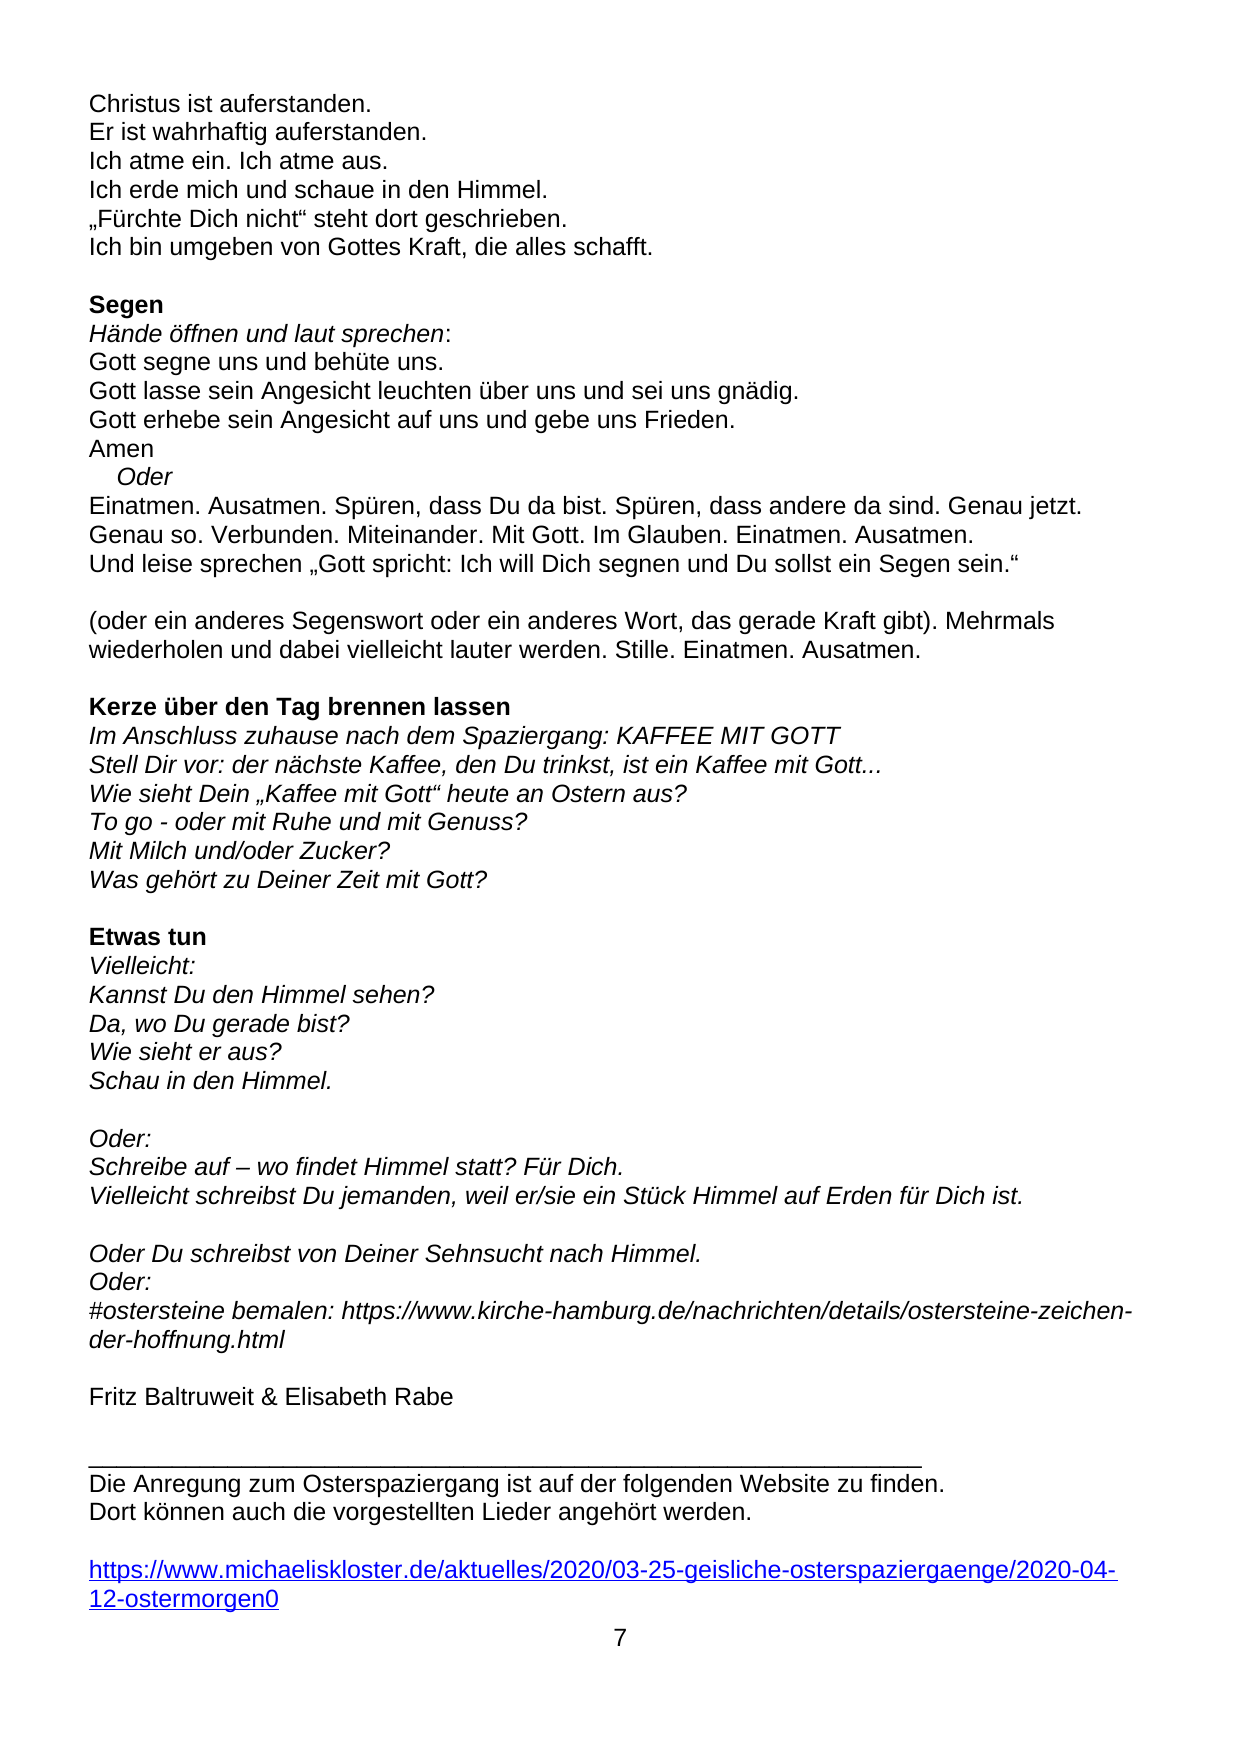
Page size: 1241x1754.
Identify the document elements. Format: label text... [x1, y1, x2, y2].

text Fritz Baltruweit & Elisabeth Rabe [89, 1382, 1152, 1411]
text Oder [89, 462, 1152, 491]
text Oder: Schreibe auf – wo findet Himmel statt? Für Dich. Vielleicht schreibst Du jemanden, weil er/sie ein Stück Himmel auf Erden für Dich ist. [89, 1124, 1152, 1239]
text Kerze über den Tag brennen lassen [89, 692, 1152, 721]
text ____________________________________________________________ [89, 1440, 1152, 1469]
text Hände öffnen und laut sprechen: Gott segne uns und behüte uns. Gott lasse sein Angesicht leuchten über uns und sei uns gnädig. Gott erhebe sein Angesicht auf uns und gebe uns Frieden. Amen [89, 319, 1152, 462]
text Oder Du schreibst von Deiner Sehnsucht nach Himmel. [89, 1239, 1152, 1267]
text Dort können auch die vorgestellten Lieder angehört werden. [89, 1497, 1152, 1526]
text Etwas tun Vielleicht: Kannst Du den Himmel sehen? Da, wo Du gerade bist? Wie sieht er aus? Schau in den Himmel. [89, 922, 1152, 1095]
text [89, 89, 1152, 261]
text Und leise sprechen „Gott spricht: Ich will Dich segnen und Du sollst ein Segen sein.“ [89, 549, 1152, 577]
text (oder ein anderes Segenswort oder ein anderes Wort, das gerade Kraft gibt). Mehrmals wiederholen und dabei vielleicht lauter werden. Stille. Einatmen. Ausatmen. [89, 606, 1152, 664]
text Segen [89, 290, 1152, 319]
text https://www.michaeliskloster.de/aktuelles/2020/03-25-geisliche-osterspaziergaenge/2020-04-12-ostermorgen0 [89, 1555, 1152, 1612]
text Im Anschluss zuhause nach dem Spaziergang: KAFFEE MIT GOTT Stell Dir vor: der nächste Kaffee, den Du trinkst, ist ein Kaffee mit Gott... Wie sieht Dein „Kaffee mit Gott“ heute an Ostern aus? To go - oder mit Ruhe und mit Genuss? Mit Milch und/oder Zucker? Was gehört zu Deiner Zeit mit Gott? [89, 721, 1152, 894]
text Die Anregung zum Osterspaziergang ist auf der folgenden Website zu finden. [89, 1469, 1152, 1497]
text Einatmen. Ausatmen. Spüren, dass Du da bist. Spüren, dass andere da sind. Genau jetzt. Genau so. Verbunden. Miteinander. Mit Gott. Im Glauben. Einatmen. Ausatmen. [89, 491, 1152, 549]
text Oder: #ostersteine bemalen: https://www.kirche-hamburg.de/nachrichten/details/ostersteine-zeichen-der-hoffnung.html [89, 1267, 1152, 1354]
